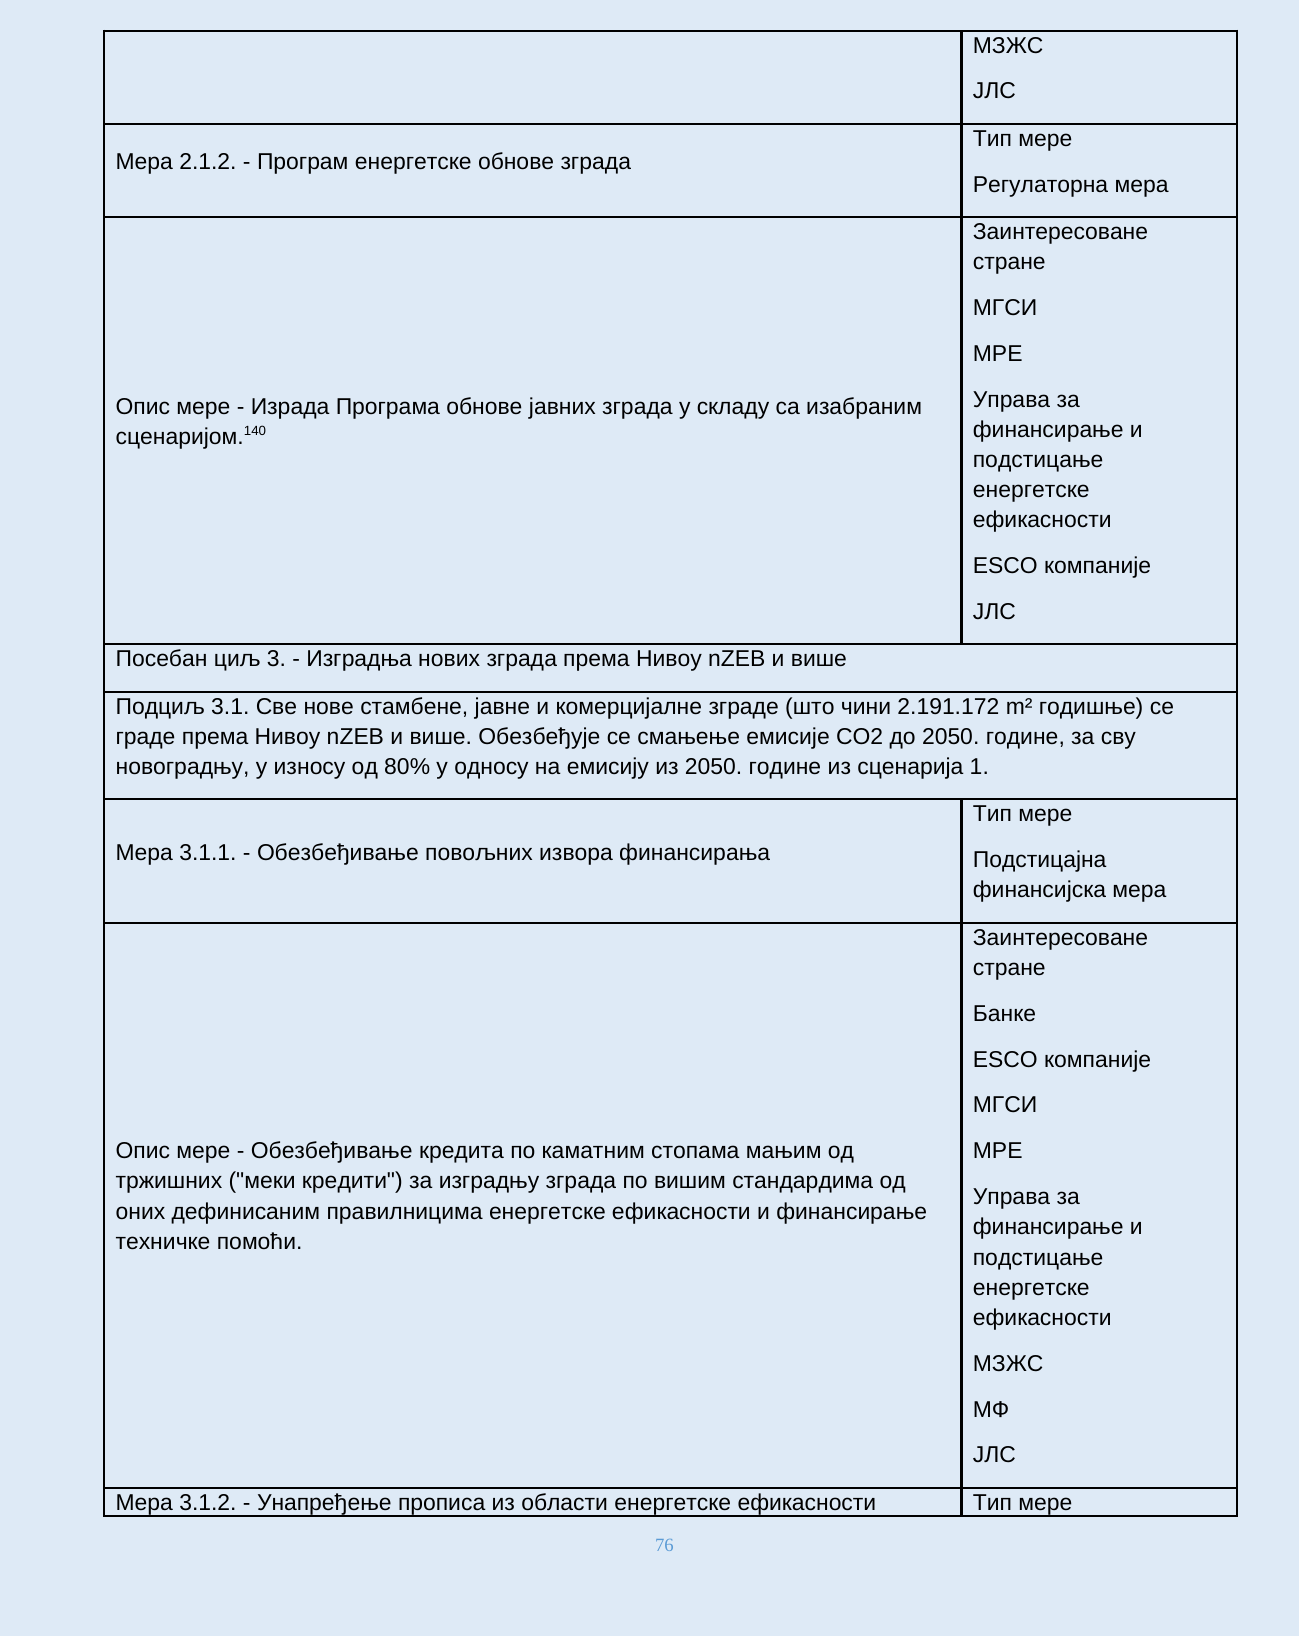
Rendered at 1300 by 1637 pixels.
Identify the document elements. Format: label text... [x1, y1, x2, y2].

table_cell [105, 1489, 960, 1515]
table_cell Опис мере - Обезбеђивање кредита по каматним стопама мањим од тржишних ("меки кредити") за изградњу зграда по вишим стандардима од оних дефинисаним правилницима енергетске ефикасности и финансирање техничке помоћи. [105, 924, 960, 1487]
table_cell Тип мере Регулаторна мера [963, 125, 1236, 216]
table_cell Тип мере Подстицајна финансијска мера [963, 800, 1236, 922]
table_cell Заинтересоване стране Банке ESCO компаније МГСИ МРЕ Управа за финансирање и подстицање енергетске ефикасности МЗЖС МФ ЈЛС [963, 924, 1236, 1487]
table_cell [963, 32, 1236, 123]
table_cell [963, 1489, 1236, 1515]
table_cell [105, 32, 960, 123]
table_cell Заинтересоване стране МГСИ МРЕ Управа за финансирање и подстицање енергетске ефикасности ESCO компаније ЈЛС [963, 218, 1236, 643]
table_cell Посебан циљ 3. - Изградња нових зграда према Нивоу nZEB и више [105, 645, 1236, 691]
table_cell Мера 3.1.1. - Обезбеђивање повољних извора финансирања [105, 800, 960, 922]
table_cell Подциљ 3.1. Све нове стамбене, јавне и комерцијалне зграде (што чини 2.191.172 m² годишње) се граде према Нивоу nZEB и више. Обезбеђује се смањење емисије CO2 до 2050. године, за сву новоградњу, у износу од 80% у односу на емисију из 2050. године из сценарија 1. [105, 693, 1236, 798]
table_cell Мера 2.1.2. - Програм енергетске обнове зграда [105, 125, 960, 216]
table_cell Опис мере - Израда Програма обнове јавних зграда у складу са изабраним сценаријом.140 [105, 218, 960, 643]
